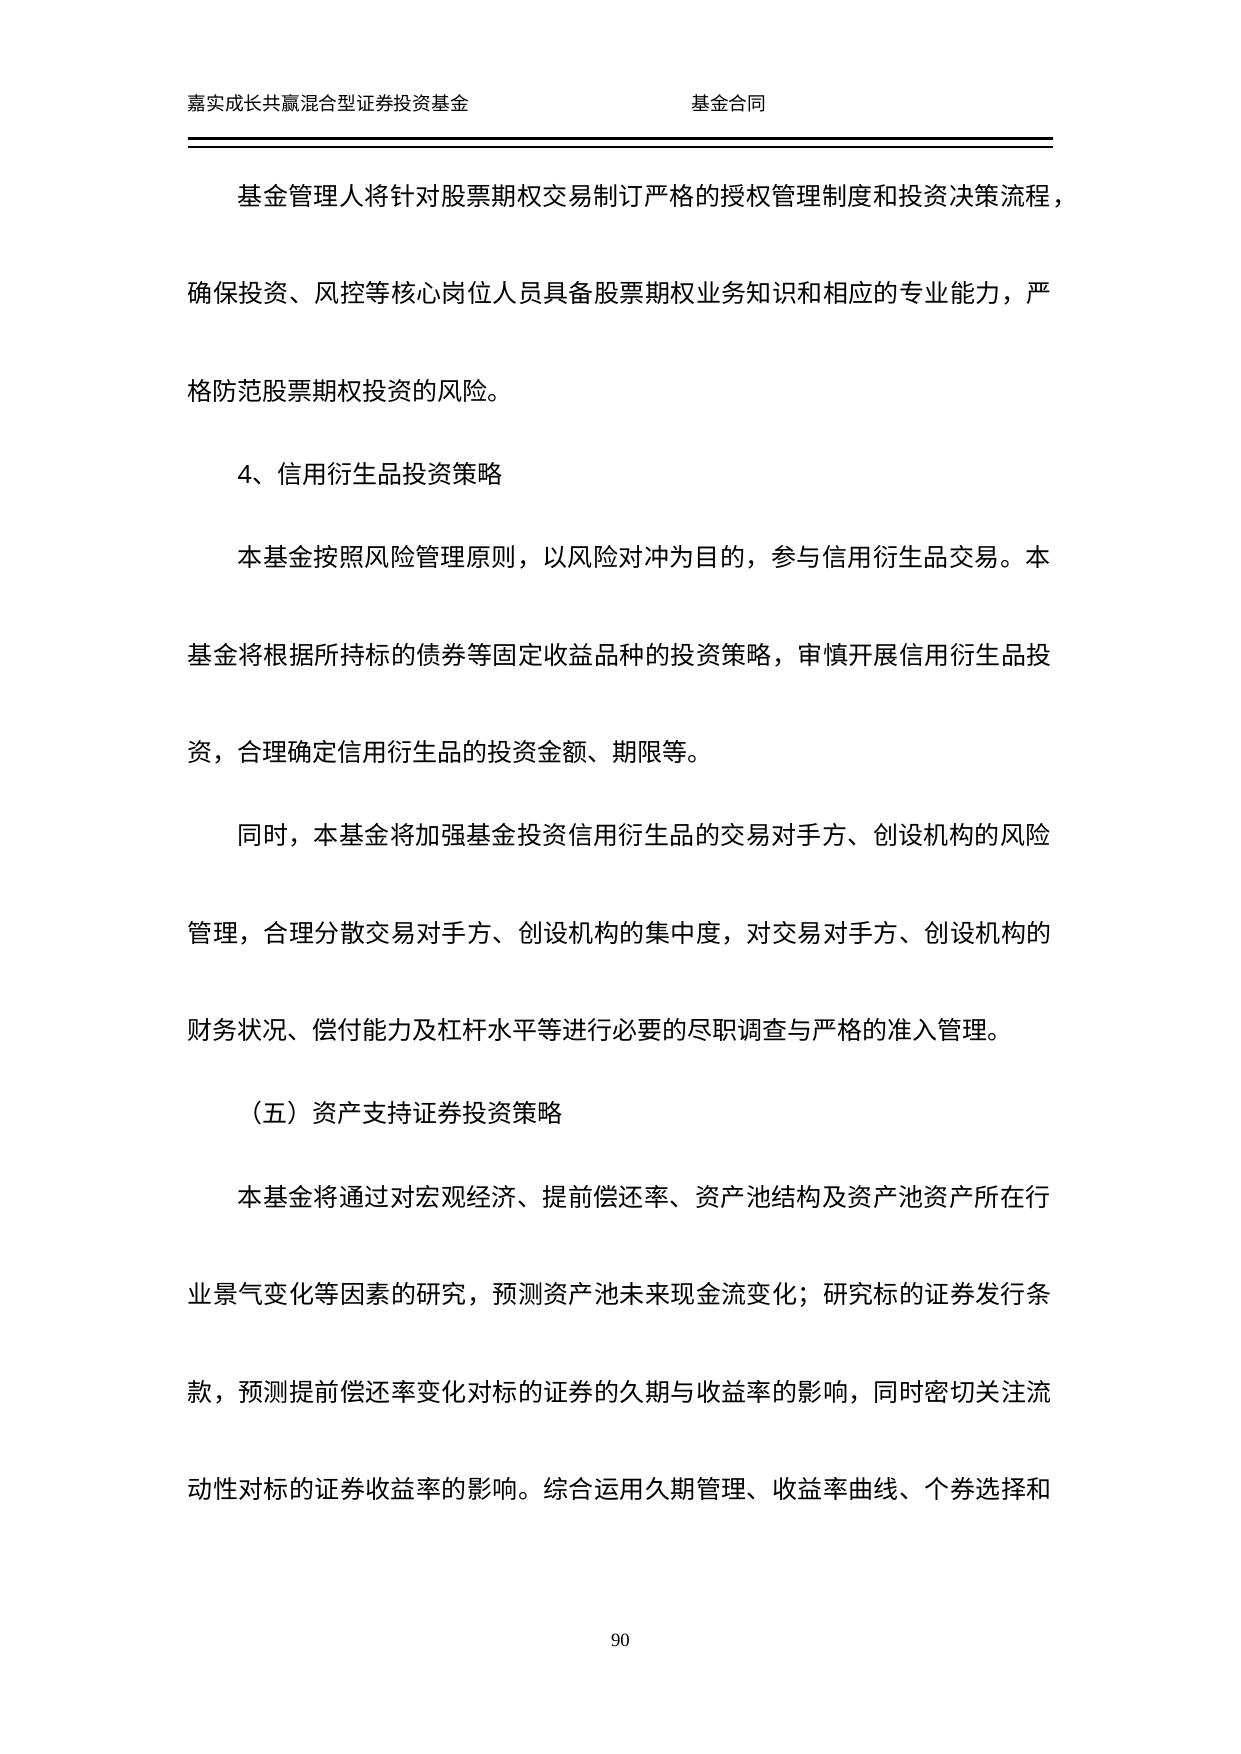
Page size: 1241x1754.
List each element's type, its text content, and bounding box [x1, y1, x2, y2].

text 同时，本基金将加强基金投资信用衍生品的交易对手方、创设机构的风险管理，合理分散交易对手方、创设机构的集中度，对交易对手方、创设机构的财务状况、偿付能力及杠杆水平等进行必要的尽职调查与严格的准入管理。 [187, 801, 1053, 1061]
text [187, 1163, 1053, 1520]
text 4、信用衍生品投资策略 [187, 440, 1053, 505]
text （五）资产支持证券投资策略 [187, 1079, 1053, 1144]
text 基金管理人将针对股票期权交易制订严格的授权管理制度和投资决策流程，确保投资、风控等核心岗位人员具备股票期权业务知识和相应的专业能力，严格防范股票期权投资的风险。 [187, 162, 1053, 422]
text 本基金按照风险管理原则，以风险对冲为目的，参与信用衍生品交易。本基金将根据所持标的债券等固定收益品种的投资策略，审慎开展信用衍生品投资，合理确定信用衍生品的投资金额、期限等。 [187, 523, 1053, 783]
